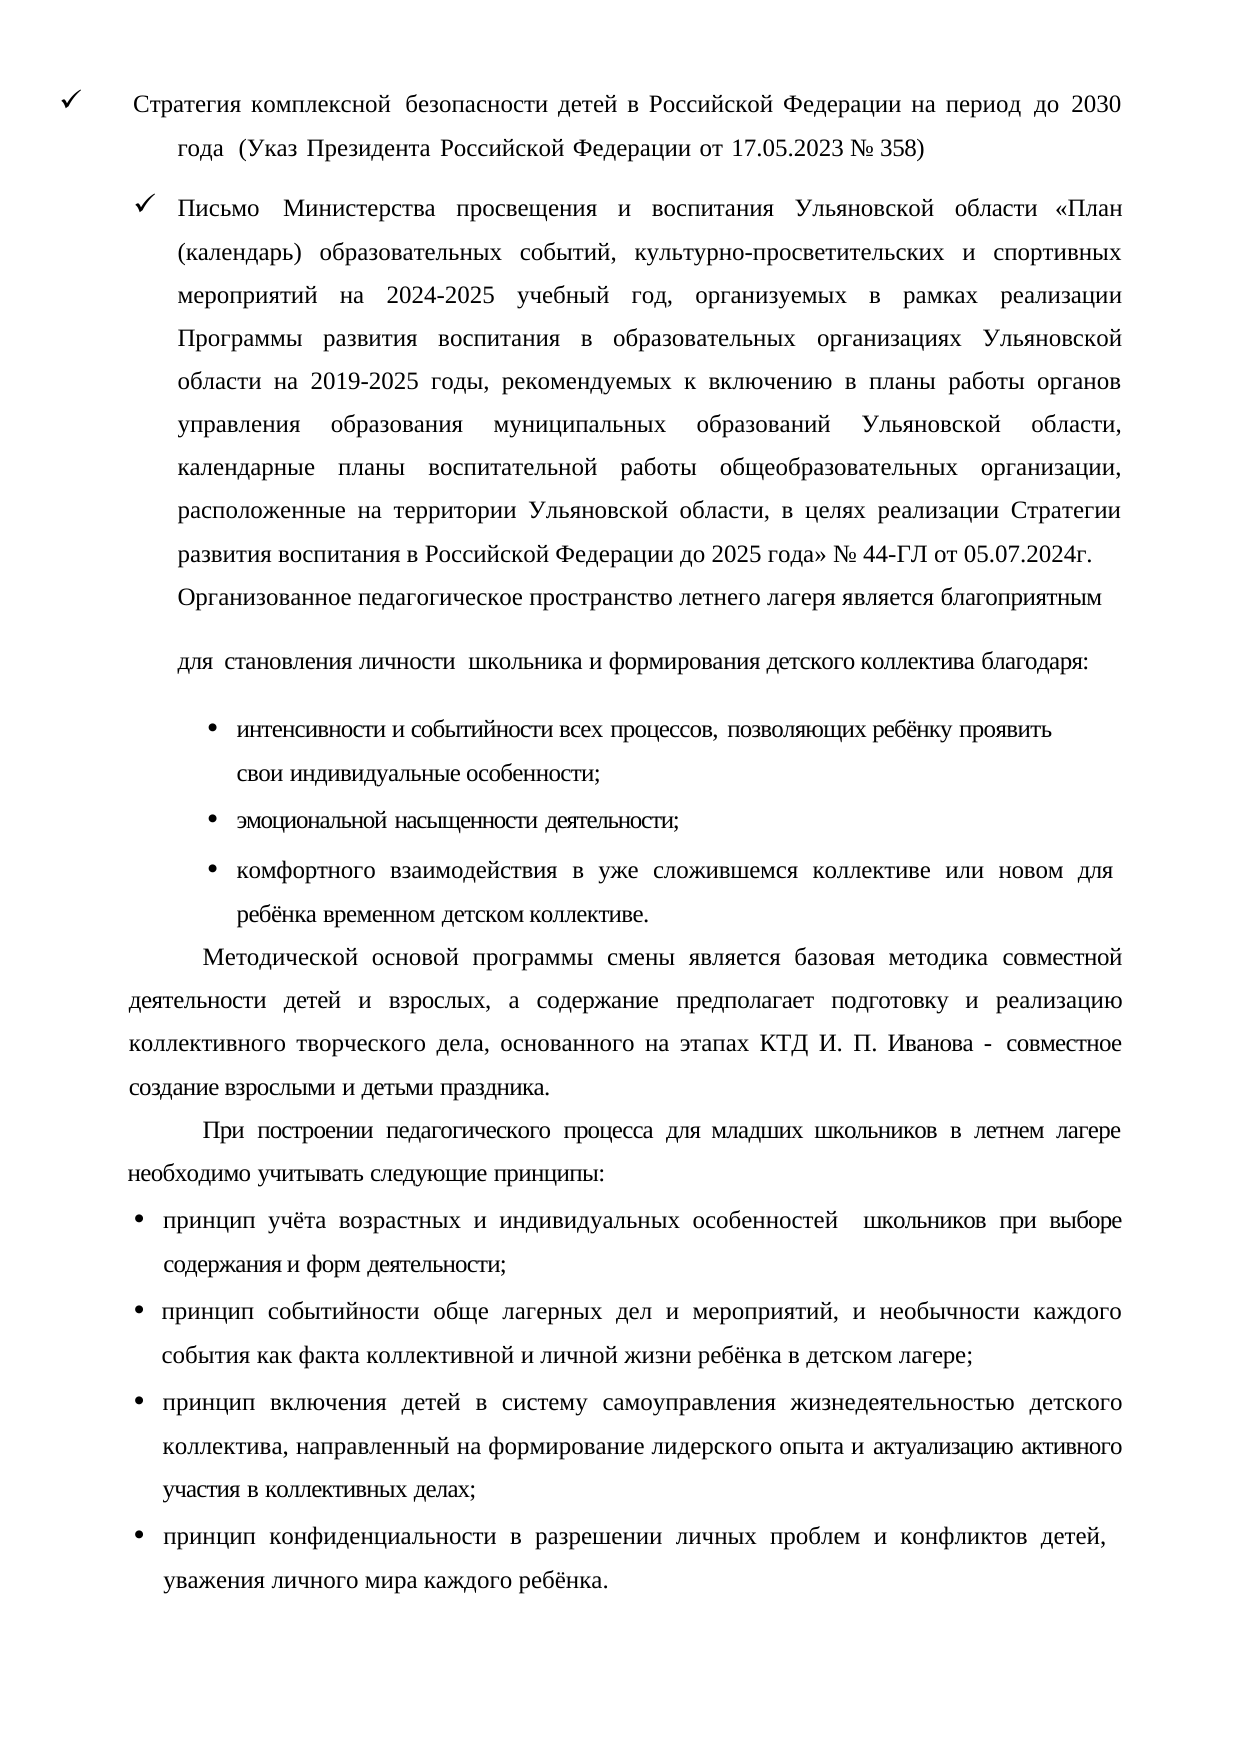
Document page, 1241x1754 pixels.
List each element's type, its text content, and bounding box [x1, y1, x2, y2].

list Стратегия комплексной безопасности детей в Российской Федерации на период до 2030 года (Указ Президента Российской Федерации от 17.05.2023 № 358) [59, 89, 1121, 161]
text для становления личности школьника и формирования детского коллектива благодаря: [74, 646, 1166, 674]
text Методической основой программы смены является базовая методика совместной деятельности детей и взрослых, а содержание предполагает подготовку и реализацию коллективного творческого дела, основанного на этапах КТД И. П. Иванова - совместное создание взрослыми и детьми праздника. [128, 942, 1123, 1100]
list принцип событийности обще лагерных дел и мероприятий, и необычности каждого события как факта коллективной и личной жизни ребёнка в детском лагере; [134, 1292, 1123, 1369]
list принцип учёта возрастных и индивидуальных особенностей школьников при выборе содержания и форм деятельности; [134, 1201, 1123, 1278]
list интенсивности и событийности всех процессов, позволяющих ребёнку проявить свои индивидуальные особенности; [207, 710, 1052, 786]
list комфортного взаимодействия в уже сложившемся коллективе или новом для ребёнка временном детском коллективе. [207, 851, 1113, 928]
list принцип конфиденциальности в разрешении личных проблем и конфликтов детей, уважения личного мира каждого ребёнка. [134, 1517, 1107, 1594]
text Организованное педагогическое пространство летнего лагеря является благоприятным [74, 582, 1166, 611]
list эмоциональной насыщенности деятельности; [207, 801, 1166, 834]
list принцип включения детей в систему самоуправления жизнедеятельностью детского коллектива, направленный на формирование лидерского опыта и актуализацию активного участия в коллективных делах; [134, 1383, 1123, 1503]
text При построении педагогического процесса для младших школьников в летнем лагере необходимо учитывать следующие принципы: [127, 1115, 1122, 1187]
list Письмо Министерства просвещения и воспитания Ульяновской области «План (календарь) образовательных событий, культурно-просветительских и спортивных мероприятий на 2024-2025 учебный год, организуемых в рамках реализации Программы развития воспитания в образовательных организациях Ульяновской области на 2019-2025 годы, рекомендуемых к включению в планы работы органов управления образования муниципальных образований Ульяновской области, календарные планы воспитательной работы общеобразовательных организации, расположенные на территории Ульяновской области, в целях реализации Стратегии развития воспитания в Российской Федерации до 2025 года» № 44-ГЛ от 05.07.2024г. [133, 193, 1122, 567]
